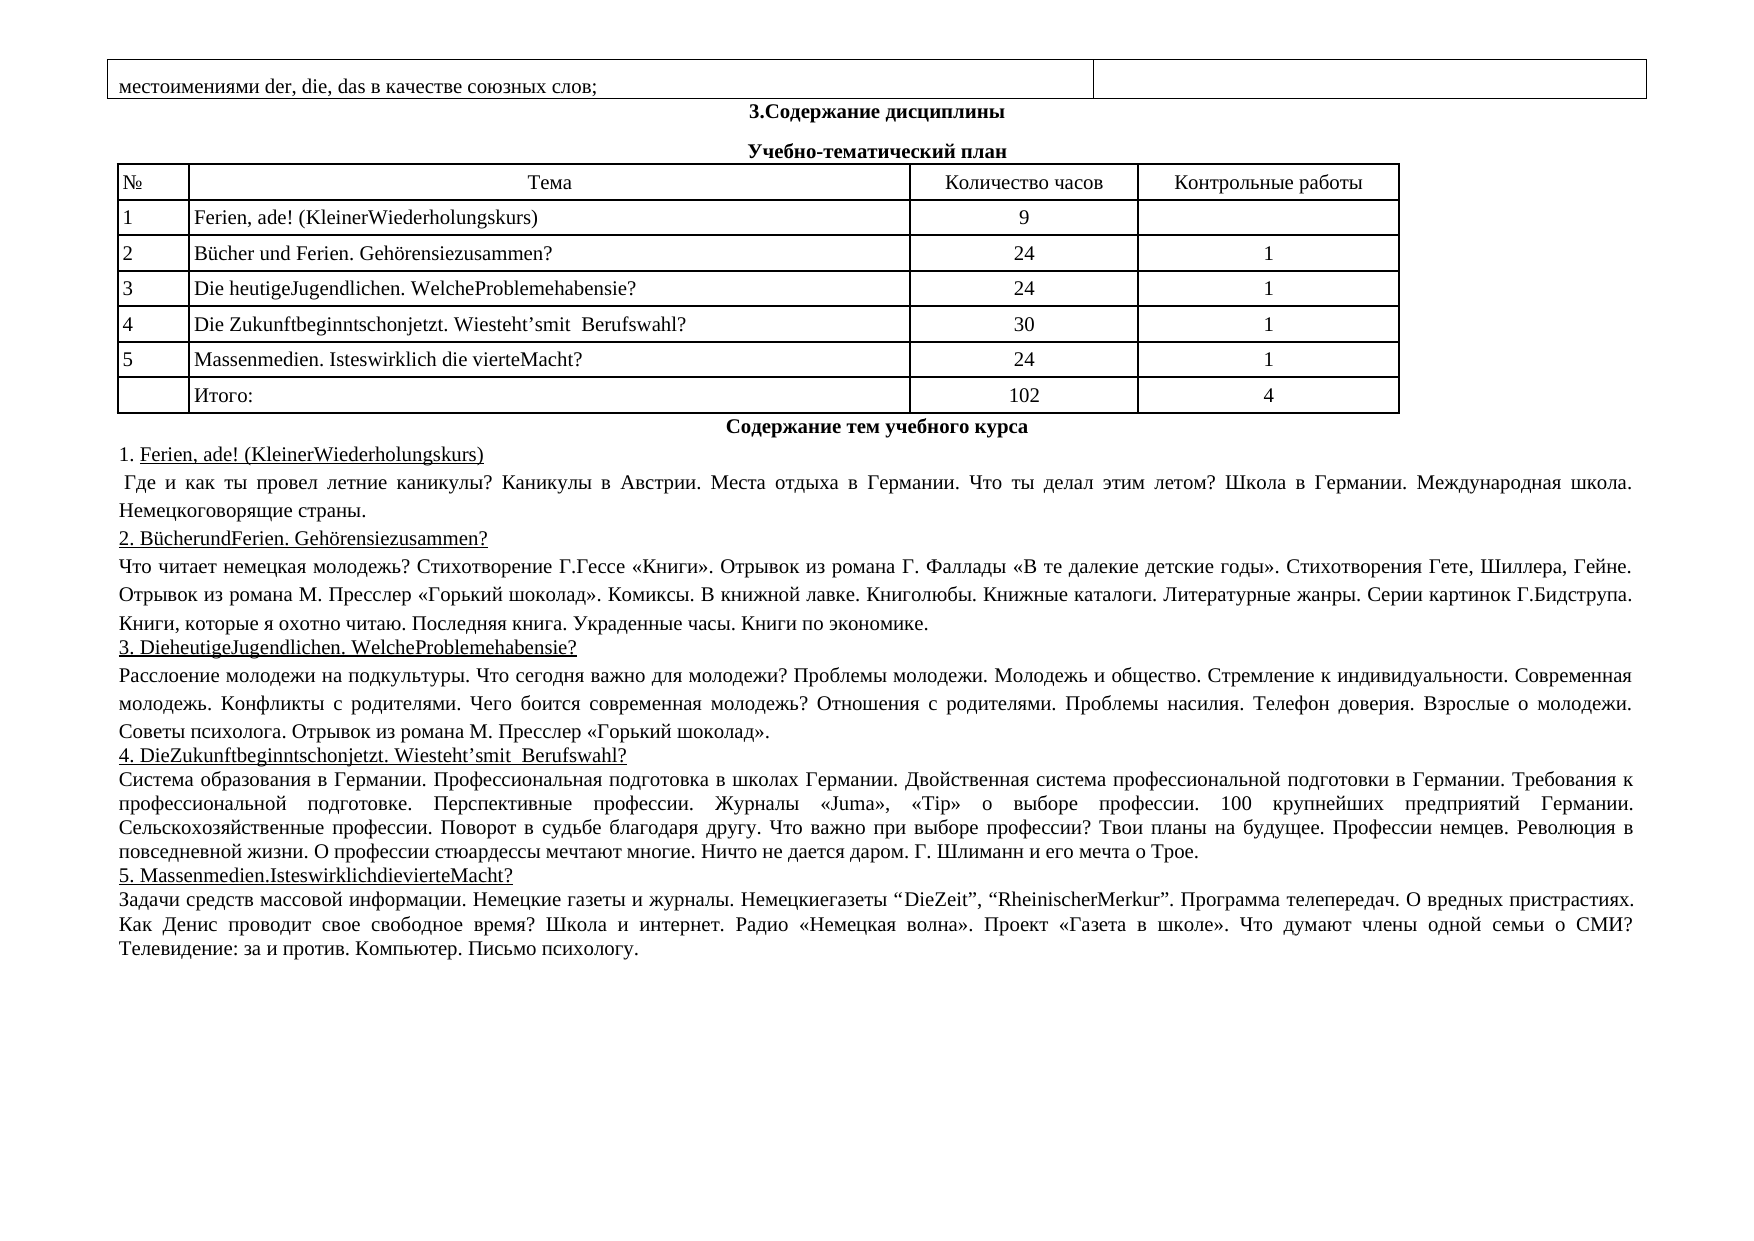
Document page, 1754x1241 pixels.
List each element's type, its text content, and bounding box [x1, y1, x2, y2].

table_cell Итого: [190, 378, 909, 412]
text Задачи средств массовой информации. Немецкие газеты и журналы. Немецкиегазеты “DieZeit”, “RheinischerMerkur”. Программа телепередач. О вредных пристрастиях. Как Денис проводит свое свободное время? Школа и интернет. Радио «Немецкая волна». Проект «Газета в школе». Что думают члены одной семьи о СМИ? Телевидение: за и против. Компьютер. Письмо психологу. [119, 887, 1635, 959]
table_cell 30 [911, 307, 1137, 341]
table_cell Bücher und Ferien. Gehörensiezusammen? [190, 236, 909, 269]
table_header Количество часов [911, 165, 1137, 198]
table_cell 2 [119, 236, 188, 269]
text Где и как ты провел летние каникулы? Каникулы в Австрии. Места отдыха в Германии. Что ты делал этим летом? Школа в Германии. Международная школа. Немецкоговорящие страны. [119, 466, 1635, 522]
text 3.Содержание дисциплины [119, 99, 1635, 123]
table_cell Die Zukunftbeginntschonjetzt. Wiesteht’smit Berufswahl? [190, 307, 909, 341]
table_cell 1 [1139, 307, 1398, 341]
text Система образования в Германии. Профессиональная подготовка в школах Германии. Двойственная система профессиональной подготовки в Германии. Требования к профессиональной подготовке. Перспективные профессии. Журналы «Juma», «Tip» о выборе профессии. 100 крупнейших предприятий Германии. Сельскохозяйственные профессии. Поворот в судьбе благодаря другу. Что важно при выборе профессии? Твои планы на будущее. Профессии немцев. Революция в повседневной жизни. О профессии стюардессы мечтают многие. Ничто не дается даром. Г. Шлиманн и его мечта о Трое. [119, 767, 1635, 863]
text Учебно-тематический план [119, 135, 1635, 163]
text Расслоение молодежи на подкультуры. Что сегодня важно для молодежи? Проблемы молодежи. Молодежь и общество. Стремление к индивидуальности. Современная молодежь. Конфликты с родителями. Чего боится современная молодежь? Отношения с родителями. Проблемы насилия. Телефон доверия. Взрослые о молодежи. Советы психолога. Отрывок из романа М. Пресслер «Горький шоколад». [119, 659, 1635, 743]
table_cell 24 [911, 272, 1137, 305]
table_cell 4 [1139, 378, 1398, 412]
text Что читает немецкая молодежь? Стихотворение Г.Гессе «Книги». Отрывок из романа Г. Фаллады «В те далекие детские годы». Стихотворения Гете, Шиллера, Гейне. Отрывок из романа М. Пресслер «Горький шоколад». Комиксы. В книжной лавке. Книголюбы. Книжные каталоги. Литературные жанры. Серии картинок Г.Бидструпа. Книги, которые я охотно читаю. Последняя книга. Украденные часы. Книги по экономике. [119, 550, 1635, 634]
table_header № [119, 165, 188, 198]
table_header Контрольные работы [1139, 165, 1398, 198]
text 1. Ferien, ade! (KleinerWiederholungskurs) [119, 438, 1635, 466]
table_cell [119, 378, 188, 412]
table_cell 1 [1139, 236, 1398, 269]
table_cell 3 [119, 272, 188, 305]
table_cell Die heutigeJugendlichen. WelcheProblemehabensie? [190, 272, 909, 305]
table_cell 1 [119, 201, 188, 234]
table_cell 24 [911, 236, 1137, 269]
table_cell [1139, 201, 1398, 234]
text 2. BücherundFerien. Gehörensiezusammen? [119, 522, 1635, 550]
table_header Тема [190, 165, 909, 198]
text 3. DieheutigeJugendlichen. WelcheProblemehabensie? [119, 634, 1635, 659]
text 5. Massenmedien.IsteswirklichdievierteMacht? [119, 863, 1635, 887]
table_cell 1 [1139, 272, 1398, 305]
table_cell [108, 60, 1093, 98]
table_cell 5 [119, 343, 188, 376]
table_cell 1 [1139, 343, 1398, 376]
table_cell 24 [911, 343, 1137, 376]
table_cell Massenmedien. Isteswirklich die vierteMacht? [190, 343, 909, 376]
table_cell 4 [119, 307, 188, 341]
text 4. DieZukunftbeginntschonjetzt. Wiesteht’smit Berufswahl? [119, 743, 1635, 767]
table_cell 102 [911, 378, 1137, 412]
table_cell 9 [911, 201, 1137, 234]
text Содержание тем учебного курса [119, 414, 1635, 438]
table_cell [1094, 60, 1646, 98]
table_cell Ferien, ade! (KleinerWiederholungskurs) [190, 201, 909, 234]
